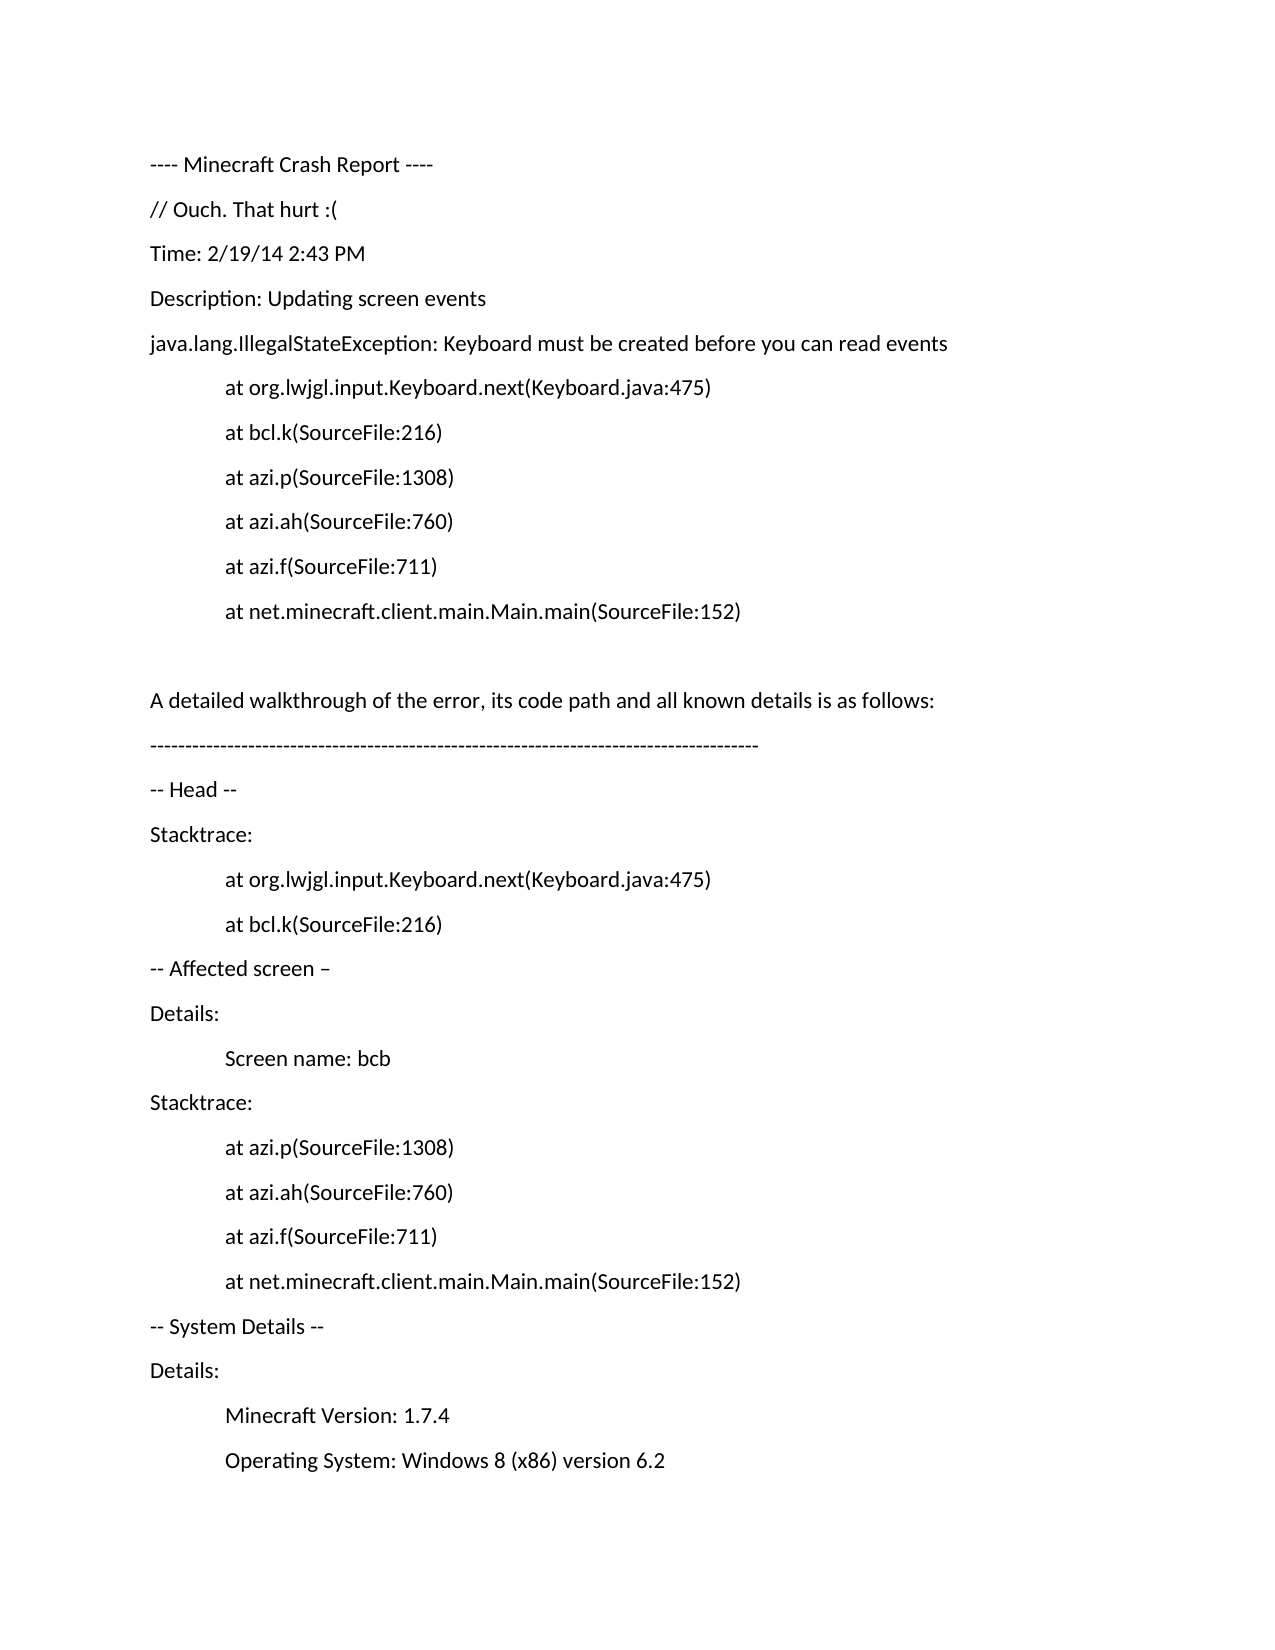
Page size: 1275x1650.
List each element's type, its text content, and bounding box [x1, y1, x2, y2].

text at azi.p(SourceFile:1308) [150, 463, 1125, 491]
text Time: 2/19/14 2:43 PM [150, 239, 1125, 267]
text at azi.ah(SourceFile:760) [150, 1178, 1125, 1206]
text Minecraft Version: 1.7.4 [150, 1401, 1125, 1429]
text at azi.p(SourceFile:1308) [150, 1133, 1125, 1161]
text Details: [150, 999, 1125, 1027]
text --------------------------------------------------------------------------------------- [150, 731, 1125, 759]
text Stacktrace: [150, 820, 1125, 848]
text at azi.ah(SourceFile:760) [150, 507, 1125, 536]
text at net.minecraft.client.main.Main.main(SourceFile:152) [150, 597, 1125, 625]
text -- Head -- [150, 776, 1125, 804]
text ---- Minecraft Crash Report ---- [150, 150, 1125, 178]
text at net.minecraft.client.main.Main.main(SourceFile:152) [150, 1267, 1125, 1295]
text at azi.f(SourceFile:711) [150, 1222, 1125, 1251]
text // Ouch. That hurt :( [150, 195, 1125, 223]
text -- System Details -- [150, 1312, 1125, 1340]
text at org.lwjgl.input.Keyboard.next(Keyboard.java:475) [150, 373, 1125, 401]
text -- Affected screen – [150, 954, 1125, 982]
text A detailed walkthrough of the error, its code path and all known details is as follows: [150, 686, 1125, 714]
text at azi.f(SourceFile:711) [150, 552, 1125, 580]
text Details: [150, 1357, 1125, 1384]
text Description: Updating screen events [150, 284, 1125, 312]
text at bcl.k(SourceFile:216) [150, 418, 1125, 446]
text at bcl.k(SourceFile:216) [150, 910, 1125, 938]
text at org.lwjgl.input.Keyboard.next(Keyboard.java:475) [150, 865, 1125, 893]
text Stacktrace: [150, 1088, 1125, 1116]
text Screen name: bcb [150, 1044, 1125, 1072]
text java.lang.IllegalStateException: Keyboard must be created before you can read events [150, 329, 1125, 357]
text Operating System: Windows 8 (x86) version 6.2 [150, 1446, 1125, 1474]
